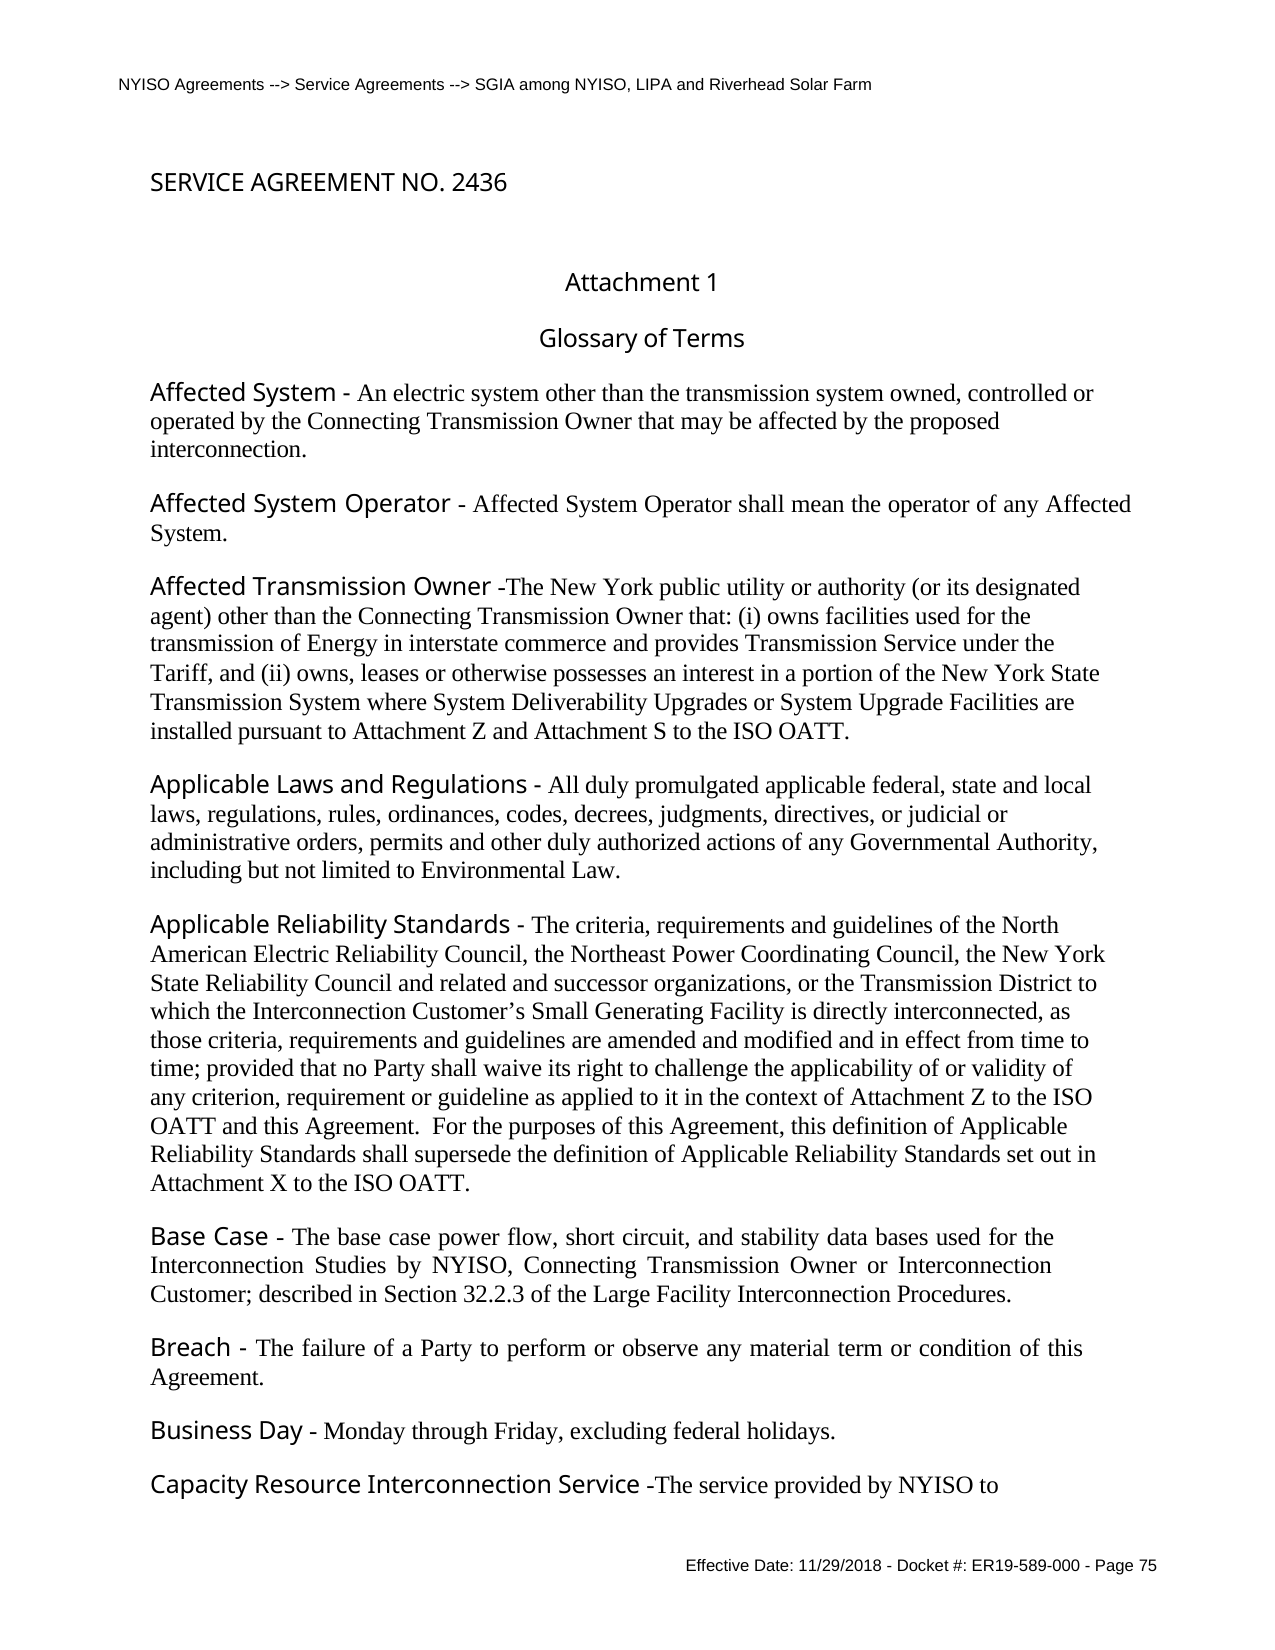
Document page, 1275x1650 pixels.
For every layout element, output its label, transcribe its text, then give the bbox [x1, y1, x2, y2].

text Glossary of Terms [539, 324, 1275, 353]
text SERVICE AGREEMENT NO. 2436 [150, 168, 1275, 197]
text agent) other than the Connecting Transmission Owner that: (i) owns facilities used for the [150, 602, 1275, 630]
text transmission of Energy in interstate commerce and provides Transmission Service under the [150, 631, 1275, 657]
text Affected System Operator - Affected System Operator shall mean the operator of any Affected System. [150, 489, 1139, 547]
text Business Day - Monday through Friday, excluding federal holidays. [150, 1417, 1275, 1445]
text Affected Transmission Owner -The New York public utility or authority (or its designated [150, 572, 1275, 601]
text Breach - The failure of a Party to perform or observe any material term or condition of this Agreement. [150, 1333, 1085, 1391]
text Base Case - The base case power flow, short circuit, and stability data bases used for the Interconnection Studies by NYISO, Connecting Transmission Owner or Interconnection Customer; described in Section 32.2.3 of the Large Facility Interconnection Procedures. [150, 1223, 1063, 1308]
text Applicable Reliability Standards - The criteria, requirements and guidelines of the North [150, 910, 1275, 939]
text Applicable Laws and Regulations - All duly promulgated applicable federal, state and local laws, regulations, rules, ordinances, codes, decrees, judgments, directives, or judicial or administrative orders, permits and other duly authorized actions of any Governmental Authority, including but not limited to Environmental Law. [150, 771, 1137, 884]
text Tariff, and (ii) owns, leases or otherwise possesses an interest in a portion of the New York State Transmission System where System Deliverability Upgrades or System Upgrade Facilities are installed pursuant to Attachment Z and Attachment S to the ISO OATT. [150, 658, 1140, 745]
text Capacity Resource Interconnection Service -The service provided by NYISO to [150, 1471, 1275, 1499]
text Affected System - An electric system other than the transmission system owned, controlled or operated by the Connecting Transmission Owner that may be affected by the proposed interconnection. [150, 379, 1120, 463]
text Attachment 1 [565, 268, 1275, 297]
text American Electric Reliability Council, the Northeast Power Coordinating Council, the New York State Reliability Council and related and successor organizations, or the Transmission District to which the Interconnection Customer’s Small Generating Facility is directly interconnected, as those criteria, requirements and guidelines are amended and modified and in effect from time to time; provided that no Party shall waive its right to challenge the applicability of or validity of any criterion, requirement or guideline as applied to it in the context of Attachment Z to the ISO OATT and this Agreement. For the purposes of this Agreement, this definition of Applicable Reliability Standards shall supersede the definition of Applicable Reliability Standards set out in Attachment X to the ISO OATT. [150, 939, 1144, 1197]
